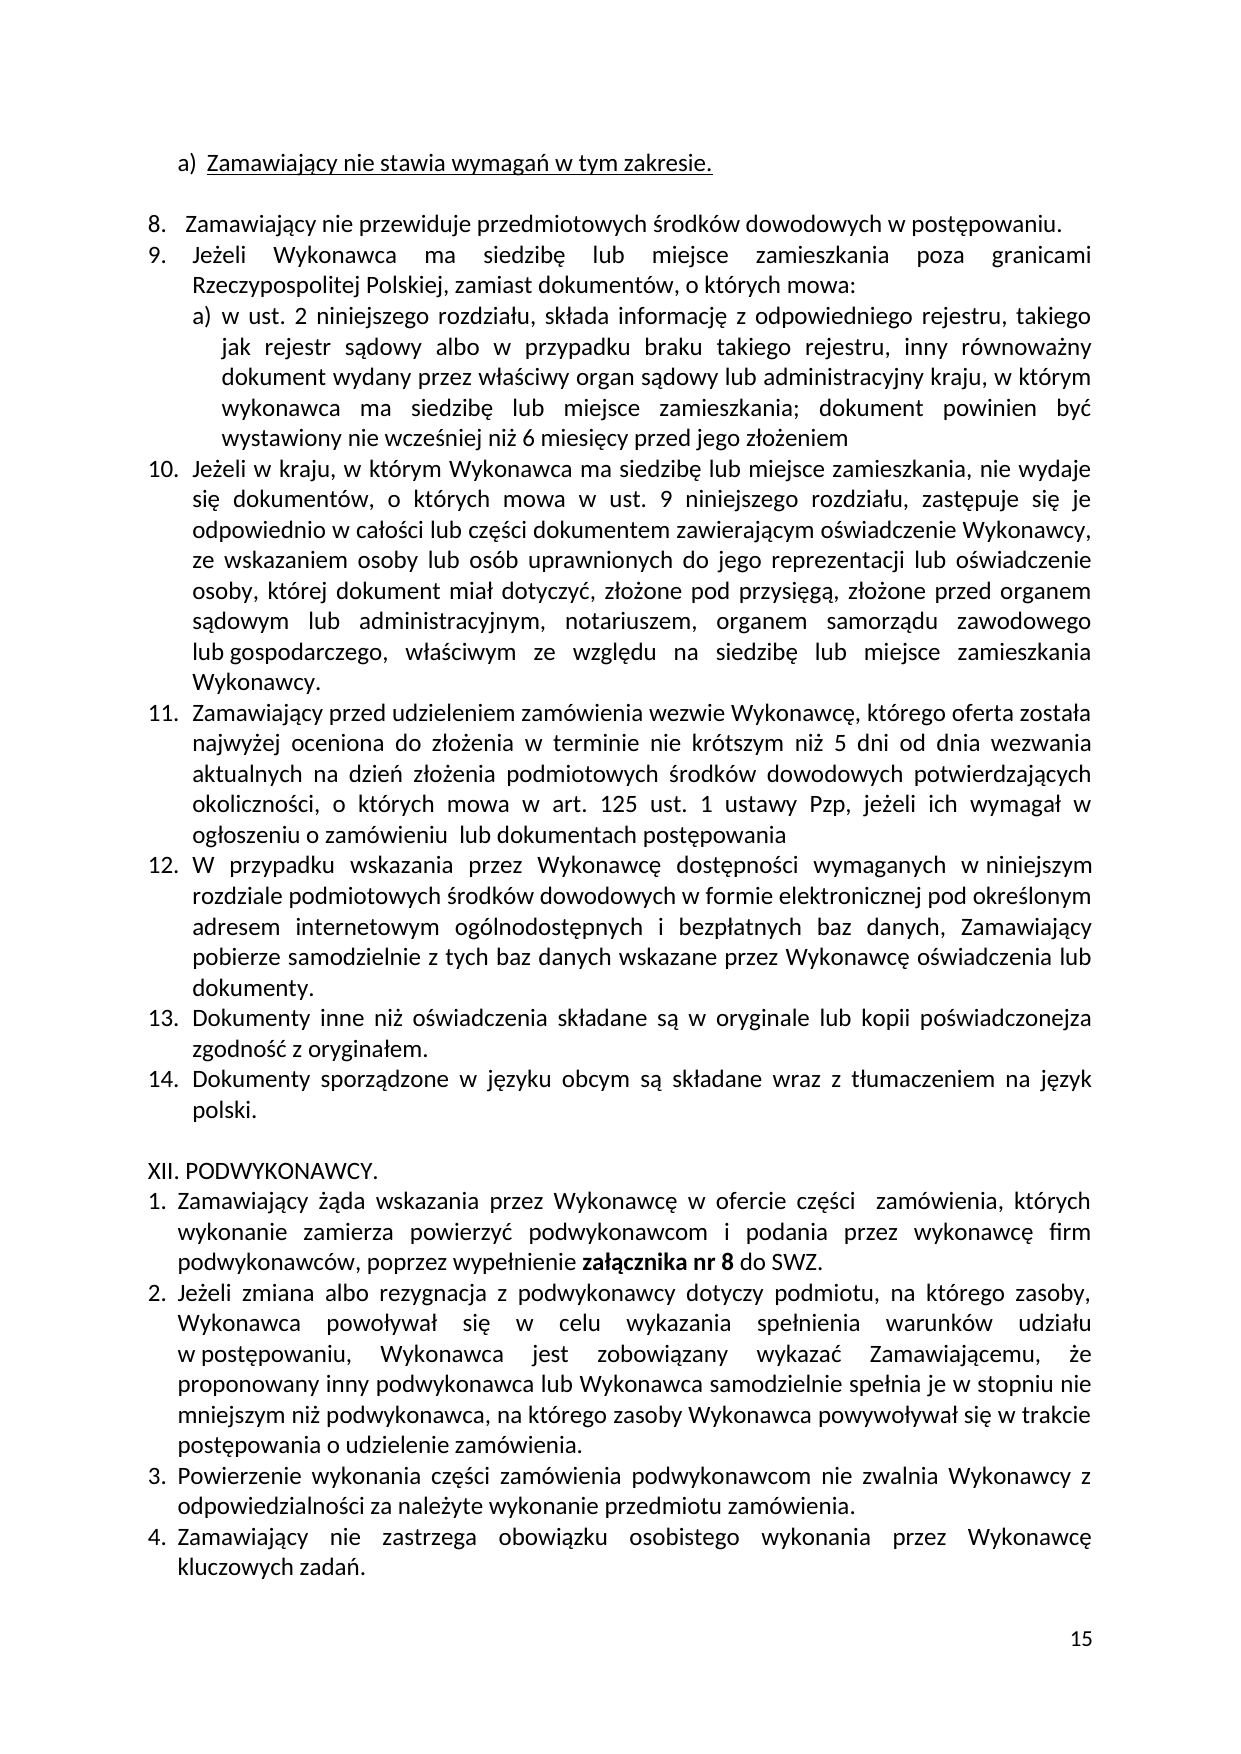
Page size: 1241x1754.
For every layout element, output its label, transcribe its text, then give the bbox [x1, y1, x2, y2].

list Zamawiający nie przewiduje przedmiotowych środków dowodowych w postępowaniu. [148, 209, 1093, 239]
list Jeżeli Wykonawca ma siedzibę lub miejsce zamieszkania poza granicami Rzeczypospolitej Polskiej, zamiast dokumentów, o których mowa: [148, 239, 1093, 300]
list Jeżeli w kraju, w którym Wykonawca ma siedzibę lub miejsce zamieszkania, nie wydaje się dokumentów, o których mowa w ust. 9 niniejszego rozdziału, zastępuje się je odpowiednio w całości lub części dokumentem zawierającym oświadczenie Wykonawcy, ze wskazaniem osoby lub osób uprawnionych do jego reprezentacji lub oświadczenie osoby, której dokument miał dotyczyć, złożone pod przysięgą, złożone przed organem sądowym lub administracyjnym, notariuszem, organem samorządu zawodowego lub gospodarczego, właściwym ze względu na siedzibę lub miejsce zamieszkania Wykonawcy. [148, 453, 1093, 697]
list Powierzenie wykonania części zamówienia podwykonawcom nie zwalnia Wykonawcy z odpowiedzialności za należyte wykonanie przedmiotu zamówienia. [148, 1460, 1093, 1521]
list Zamawiający żąda wskazania przez Wykonawcę w ofercie części zamówienia, których wykonanie zamierza powierzyć podwykonawcom i podania przez wykonawcę firm podwykonawców, poprzez wypełnienie załącznika nr 8 do SWZ. [148, 1185, 1093, 1277]
list W przypadku wskazania przez Wykonawcę dostępności wymaganych w niniejszym rozdziale podmiotowych środków dowodowych w formie elektronicznej pod określonym adresem internetowym ogólnodostępnych i bezpłatnych baz danych, Zamawiający pobierze samodzielnie z tych baz danych wskazane przez Wykonawcę oświadczenia lub dokumenty. [148, 849, 1093, 1002]
list Dokumenty sporządzone w języku obcym są składane wraz z tłumaczeniem na język polski. [148, 1063, 1093, 1124]
list Zamawiający nie zastrzega obowiązku osobistego wykonania przez Wykonawcę kluczowych zadań. [148, 1521, 1093, 1582]
list w ust. 2 niniejszego rozdziału, składa informację z odpowiedniego rejestru, takiego jak rejestr sądowy albo w przypadku braku takiego rejestru, inny równoważny dokument wydany przez właściwy organ sądowy lub administracyjny kraju, w którym wykonawca ma siedzibę lub miejsce zamieszkania; dokument powinien być wystawiony nie wcześniej niż 6 miesięcy przed jego złożeniem [192, 300, 1093, 453]
list Jeżeli zmiana albo rezygnacja z podwykonawcy dotyczy podmiotu, na którego zasoby, Wykonawca powoływał się w celu wykazania spełnienia warunków udziału w postępowaniu, Wykonawca jest zobowiązany wykazać Zamawiającemu, że proponowany inny podwykonawca lub Wykonawca samodzielnie spełnia je w stopniu nie mniejszym niż podwykonawca, na którego zasoby Wykonawca powywoływał się w trakcie postępowania o udzielenie zamówienia. [148, 1277, 1093, 1460]
text XII. PODWYKONAWCY. [148, 1155, 1093, 1185]
list Zamawiający przed udzieleniem zamówienia wezwie Wykonawcę, którego oferta została najwyżej oceniona do złożenia w terminie nie krótszym niż 5 dni od dnia wezwania aktualnych na dzień złożenia podmiotowych środków dowodowych potwierdzających okoliczności, o których mowa w art. 125 ust. 1 ustawy Pzp, jeżeli ich wymagał w ogłoszeniu o zamówieniu lub dokumentach postępowania [148, 697, 1093, 849]
list Zamawiający nie stawia wymagań w tym zakresie. [177, 148, 1093, 178]
list Dokumenty inne niż oświadczenia składane są w oryginale lub kopii poświadczonejza zgodność z oryginałem. [148, 1002, 1093, 1063]
